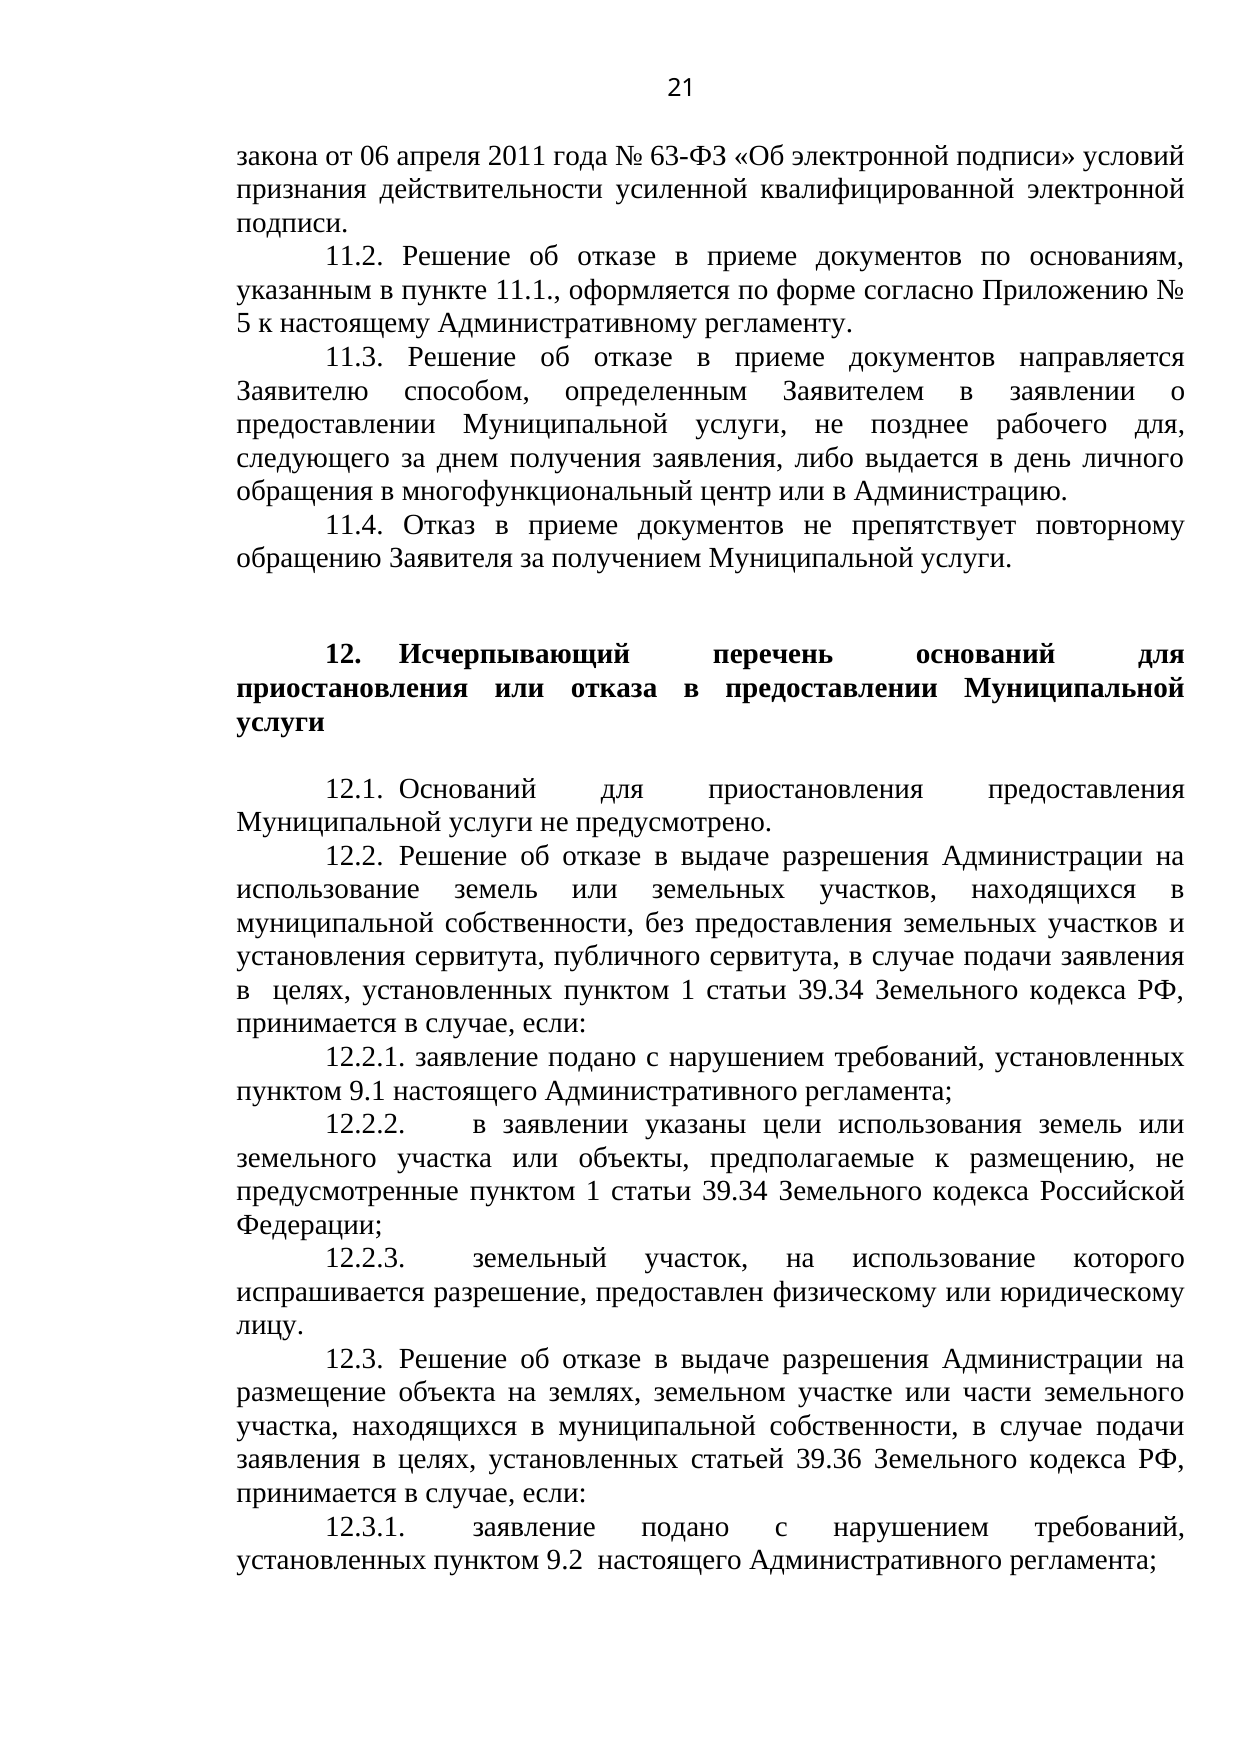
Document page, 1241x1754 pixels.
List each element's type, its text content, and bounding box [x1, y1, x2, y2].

list 12.2.1. заявление подано с нарушением требований, установленных пунктом 9.1 настоящего Административного регламента; [236, 1039, 1185, 1106]
text 11.3. Решение об отказе в приеме документов направляется Заявителю способом, определенным Заявителем в заявлении о предоставлении Муниципальной услуги, не позднее рабочего для, следующего за днем получения заявления, либо выдается в день личного обращения в многофункциональный центр или в Администрацию. [236, 339, 1185, 507]
list земельный участок, на использование которого испрашивается разрешение, предоставлен физическому или юридическому лицу. [236, 1240, 1185, 1341]
list Оснований для приостановления предоставления Муниципальной услуги не предусмотрено. [236, 771, 1185, 838]
text 11.2. Решение об отказе в приеме документов по основаниям, указанным в пункте 11.1., оформляется по форме согласно Приложению № 5 к настоящему Административному регламенту. [236, 238, 1185, 339]
list заявление подано с нарушением требований, установленных пунктом 9.2 настоящего Административного регламента; [236, 1509, 1185, 1576]
text 11.4. Отказ в приеме документов не препятствует повторному обращению Заявителя за получением Муниципальной услуги. [236, 507, 1185, 574]
list Исчерпывающий перечень оснований для приостановления или отказа в предоставлении Муниципальной услуги [236, 637, 1185, 737]
list в заявлении указаны цели использования земель или земельного участка или объекты, предполагаемые к размещению, не предусмотренные пунктом 1 статьи 39.34 Земельного кодекса Российской Федерации; [236, 1106, 1185, 1240]
list Решение об отказе в выдаче разрешения Администрации на размещение объекта на землях, земельном участке или части земельного участка, находящихся в муниципальной собственности, в случае подачи заявления в целях, установленных статьей 39.36 Земельного кодекса РФ, принимается в случае, если: [236, 1341, 1185, 1509]
list Решение об отказе в выдаче разрешения Администрации на использование земель или земельных участков, находящихся в муниципальной собственности, без предоставления земельных участков и установления сервитута, публичного сервитута, в случае подачи заявления в целях, установленных пунктом 1 статьи 39.34 Земельного кодекса РФ, принимается в случае, если: [236, 838, 1185, 1039]
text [236, 138, 1185, 238]
